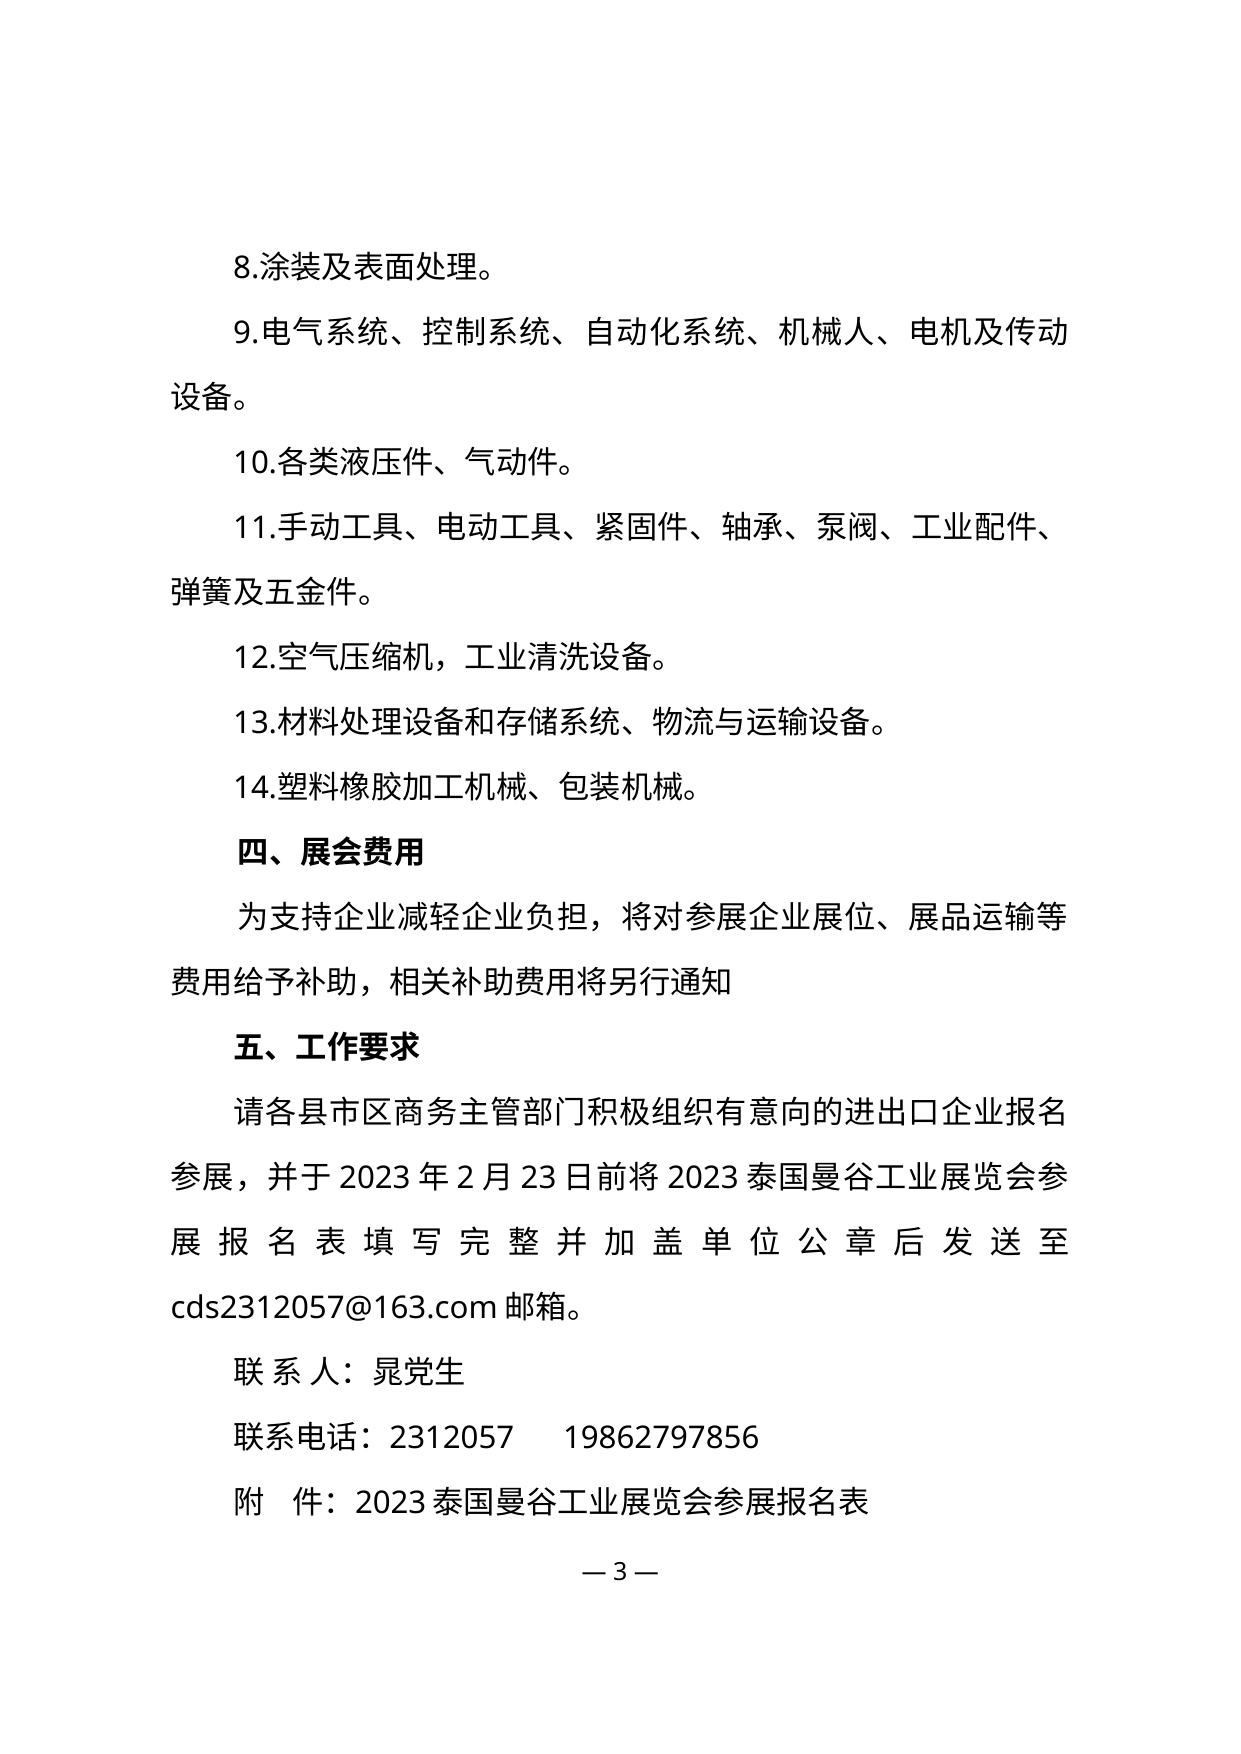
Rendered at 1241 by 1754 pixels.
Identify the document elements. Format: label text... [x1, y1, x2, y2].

text 9.电气系统、控制系统、自动化系统、机械人、电机及传动设备。 [170, 298, 1070, 428]
text 附 件：2023泰国曼谷工业展览会参展报名表 [170, 1468, 1070, 1533]
text 联 系 人：晁党生 [170, 1338, 1070, 1403]
text 四、展会费用 [170, 818, 1070, 883]
text 联系电话：2312057 19862797856 [170, 1403, 1070, 1468]
text 13.材料处理设备和存储系统、物流与运输设备。 [170, 688, 1070, 753]
list 五、工作要求 [170, 1013, 1070, 1078]
text 为支持企业减轻企业负担，将对参展企业展位、展品运输等费用给予补助，相关补助费用将另行通知 [170, 883, 1070, 1013]
text 10.各类液压件、气动件。 [170, 428, 1070, 493]
text 11.手动工具、电动工具、紧固件、轴承、泵阀、工业配件、弹簧及五金件。 [170, 493, 1070, 623]
text 请各县市区商务主管部门积极组织有意向的进出口企业报名参展，并于2023年2月23日前将2023泰国曼谷工业展览会参展报名表填写完整并加盖单位公章后发送至cds2312057@163.com邮箱。 [170, 1078, 1070, 1338]
text 12.空气压缩机，工业清洗设备。 [170, 623, 1070, 688]
text 14.塑料橡胶加工机械、包装机械。 [170, 753, 1070, 818]
text 8.涂装及表面处理。 [170, 233, 1070, 298]
